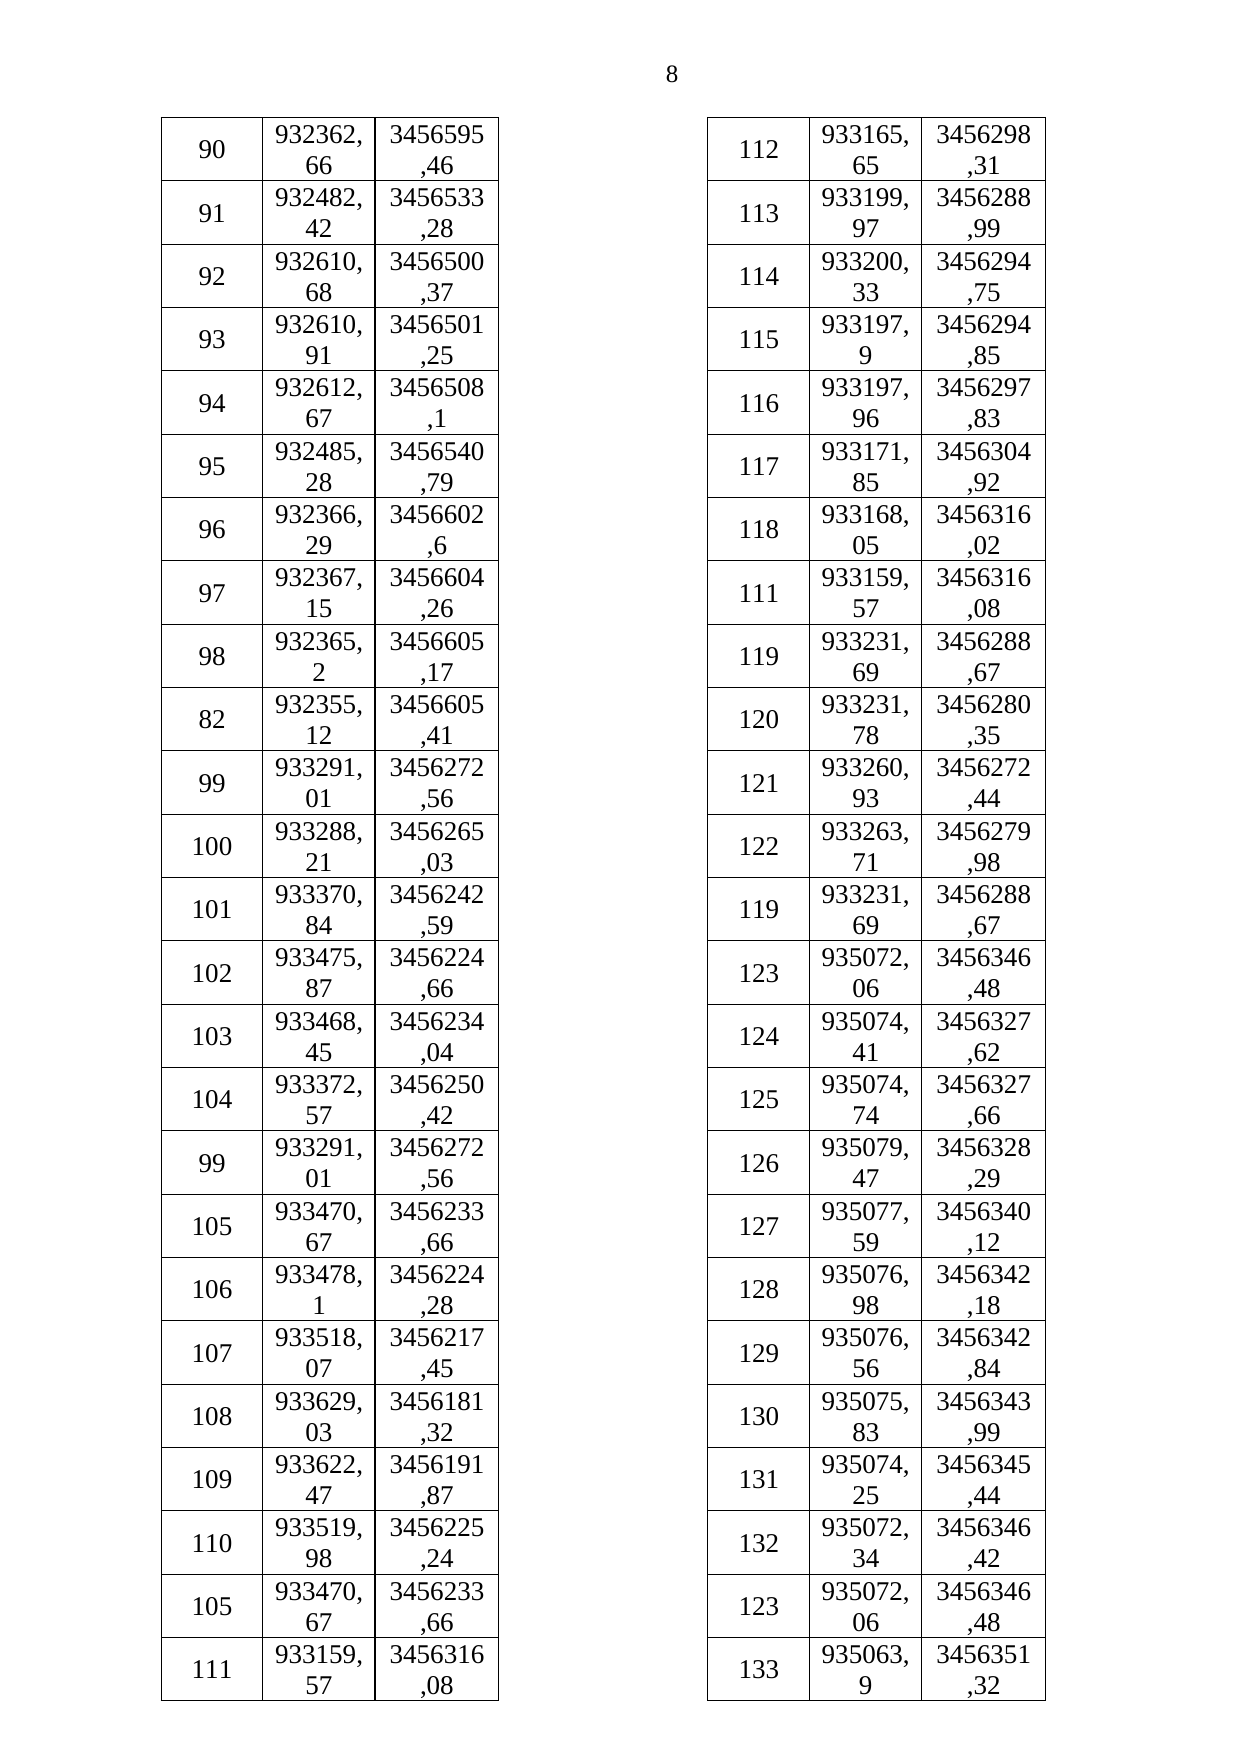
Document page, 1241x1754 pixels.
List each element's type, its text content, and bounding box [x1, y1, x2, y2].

table_cell 3456316,08 [376, 1638, 498, 1700]
table_cell 933470,67 [263, 1195, 374, 1257]
table_cell 3456288,67 [922, 625, 1045, 687]
table_cell 3456297,83 [922, 371, 1045, 433]
table_cell 3456272,56 [376, 1131, 498, 1193]
table_cell 3456343,99 [922, 1385, 1045, 1447]
table_cell 129 [708, 1321, 809, 1383]
table_cell 92 [162, 245, 262, 307]
table_cell 933165,65 [810, 118, 921, 180]
table_cell 3456265,03 [376, 815, 498, 877]
table_cell 99 [162, 751, 262, 813]
table_cell 3456233,66 [376, 1575, 498, 1637]
table_cell 935072,06 [810, 1575, 921, 1637]
table_cell 116 [708, 371, 809, 433]
table_cell 97 [162, 561, 262, 623]
table_cell 3456605,17 [376, 625, 498, 687]
table_cell 932367,15 [263, 561, 374, 623]
table_cell 132 [708, 1511, 809, 1573]
table_cell 933168,05 [810, 498, 921, 560]
table_cell 933159,57 [263, 1638, 374, 1700]
table_cell 106 [162, 1258, 262, 1320]
table_cell 933622,47 [263, 1448, 374, 1510]
table_cell 133 [708, 1638, 809, 1700]
table_cell 94 [162, 371, 262, 433]
table_cell 119 [708, 878, 809, 940]
table_cell 933475,87 [263, 941, 374, 1003]
table_cell 99 [162, 1131, 262, 1193]
table_cell 3456272,44 [922, 751, 1045, 813]
table_cell 82 [162, 688, 262, 750]
table_cell 98 [162, 625, 262, 687]
table_cell 3456605,41 [376, 688, 498, 750]
table_cell 935079,47 [810, 1131, 921, 1193]
table_cell 101 [162, 878, 262, 940]
table_cell 935074,74 [810, 1068, 921, 1130]
table_cell 935063,9 [810, 1638, 921, 1700]
table_cell 3456501,25 [376, 308, 498, 370]
table_cell 105 [162, 1195, 262, 1257]
table_cell 3456533,28 [376, 181, 498, 243]
table_cell 127 [708, 1195, 809, 1257]
table_cell 933260,93 [810, 751, 921, 813]
table_cell 3456508,1 [376, 371, 498, 433]
table_cell 125 [708, 1068, 809, 1130]
table_cell 935076,98 [810, 1258, 921, 1320]
table_cell 932365,2 [263, 625, 374, 687]
table_cell 117 [708, 435, 809, 497]
table_cell 123 [708, 941, 809, 1003]
table_cell 118 [708, 498, 809, 560]
table_cell 932610,91 [263, 308, 374, 370]
table_cell 93 [162, 308, 262, 370]
table_cell 933291,01 [263, 1131, 374, 1193]
table_cell 3456272,56 [376, 751, 498, 813]
table_cell 126 [708, 1131, 809, 1193]
table_cell 109 [162, 1448, 262, 1510]
table_cell 3456217,45 [376, 1321, 498, 1383]
table_cell 3456280,35 [922, 688, 1045, 750]
table_cell 3456294,75 [922, 245, 1045, 307]
table_cell 130 [708, 1385, 809, 1447]
table_cell 3456345,44 [922, 1448, 1045, 1510]
table_cell 933231,69 [810, 878, 921, 940]
table_cell 3456224,66 [376, 941, 498, 1003]
table_cell 95 [162, 435, 262, 497]
table_cell 3456224,28 [376, 1258, 498, 1320]
table_cell 114 [708, 245, 809, 307]
table_cell 933470,67 [263, 1575, 374, 1637]
table_cell 104 [162, 1068, 262, 1130]
table_cell 96 [162, 498, 262, 560]
table_cell 124 [708, 1005, 809, 1067]
table_cell 932485,28 [263, 435, 374, 497]
table_cell 3456346,42 [922, 1511, 1045, 1573]
table_cell 935075,83 [810, 1385, 921, 1447]
table_cell 935072,34 [810, 1511, 921, 1573]
table_cell 933288,21 [263, 815, 374, 877]
table_cell 3456250,42 [376, 1068, 498, 1130]
table_cell 3456604,26 [376, 561, 498, 623]
table_cell 3456225,24 [376, 1511, 498, 1573]
table_cell 3456602,6 [376, 498, 498, 560]
table_cell 3456316,08 [922, 561, 1045, 623]
table_cell 933197,9 [810, 308, 921, 370]
table_cell 3456327,66 [922, 1068, 1045, 1130]
table_cell 3456233,66 [376, 1195, 498, 1257]
table_cell 3456342,18 [922, 1258, 1045, 1320]
table_cell 3456298,31 [922, 118, 1045, 180]
table_cell 102 [162, 941, 262, 1003]
table_cell 932482,42 [263, 181, 374, 243]
table_cell 3456540,79 [376, 435, 498, 497]
table_cell 90 [162, 118, 262, 180]
table_cell 932355,12 [263, 688, 374, 750]
table_cell 933372,57 [263, 1068, 374, 1130]
table_cell 3456327,62 [922, 1005, 1045, 1067]
table_cell 935074,25 [810, 1448, 921, 1510]
table_cell 933231,69 [810, 625, 921, 687]
table_cell 122 [708, 815, 809, 877]
table_cell 933519,98 [263, 1511, 374, 1573]
table_cell 3456328,29 [922, 1131, 1045, 1193]
table_cell 111 [708, 561, 809, 623]
table_cell 120 [708, 688, 809, 750]
table_cell 3456191,87 [376, 1448, 498, 1510]
table_cell 103 [162, 1005, 262, 1067]
table_cell 933159,57 [810, 561, 921, 623]
table_cell 3456346,48 [922, 941, 1045, 1003]
table_cell 3456288,99 [922, 181, 1045, 243]
table_cell 933468,45 [263, 1005, 374, 1067]
table_cell 933199,97 [810, 181, 921, 243]
table_cell 3456279,98 [922, 815, 1045, 877]
table_cell 935077,59 [810, 1195, 921, 1257]
table_cell 933200,33 [810, 245, 921, 307]
table_cell 3456351,32 [922, 1638, 1045, 1700]
table_cell 119 [708, 625, 809, 687]
table_cell 935076,56 [810, 1321, 921, 1383]
table_cell 110 [162, 1511, 262, 1573]
table_cell 121 [708, 751, 809, 813]
table_cell 3456346,48 [922, 1575, 1045, 1637]
table_cell 108 [162, 1385, 262, 1447]
table_cell 107 [162, 1321, 262, 1383]
table_cell 933629,03 [263, 1385, 374, 1447]
table_cell 933171,85 [810, 435, 921, 497]
table_cell 933478,1 [263, 1258, 374, 1320]
table_cell 131 [708, 1448, 809, 1510]
table_cell 933263,71 [810, 815, 921, 877]
table_cell 932366,29 [263, 498, 374, 560]
table_cell 933197,96 [810, 371, 921, 433]
table_cell 932612,67 [263, 371, 374, 433]
table_cell 3456234,04 [376, 1005, 498, 1067]
table_cell 112 [708, 118, 809, 180]
table_cell 91 [162, 181, 262, 243]
table_cell 933291,01 [263, 751, 374, 813]
table_cell 3456181,32 [376, 1385, 498, 1447]
table_cell 3456595,46 [376, 118, 498, 180]
table_cell 935074,41 [810, 1005, 921, 1067]
table_cell 123 [708, 1575, 809, 1637]
table_cell 932610,68 [263, 245, 374, 307]
table_cell 111 [162, 1638, 262, 1700]
table_cell 3456242,59 [376, 878, 498, 940]
table_cell 933518,07 [263, 1321, 374, 1383]
table_cell 933370,84 [263, 878, 374, 940]
table_cell 105 [162, 1575, 262, 1637]
table_cell 933231,78 [810, 688, 921, 750]
table_cell 128 [708, 1258, 809, 1320]
table_cell 3456500,37 [376, 245, 498, 307]
table_cell 113 [708, 181, 809, 243]
table_cell 115 [708, 308, 809, 370]
table_cell 935072,06 [810, 941, 921, 1003]
table_cell 3456294,85 [922, 308, 1045, 370]
table_cell 932362,66 [263, 118, 374, 180]
table_cell 3456304,92 [922, 435, 1045, 497]
table_cell 3456288,67 [922, 878, 1045, 940]
table_cell 3456316,02 [922, 498, 1045, 560]
table_cell 3456342,84 [922, 1321, 1045, 1383]
table_cell 100 [162, 815, 262, 877]
table_cell 3456340,12 [922, 1195, 1045, 1257]
